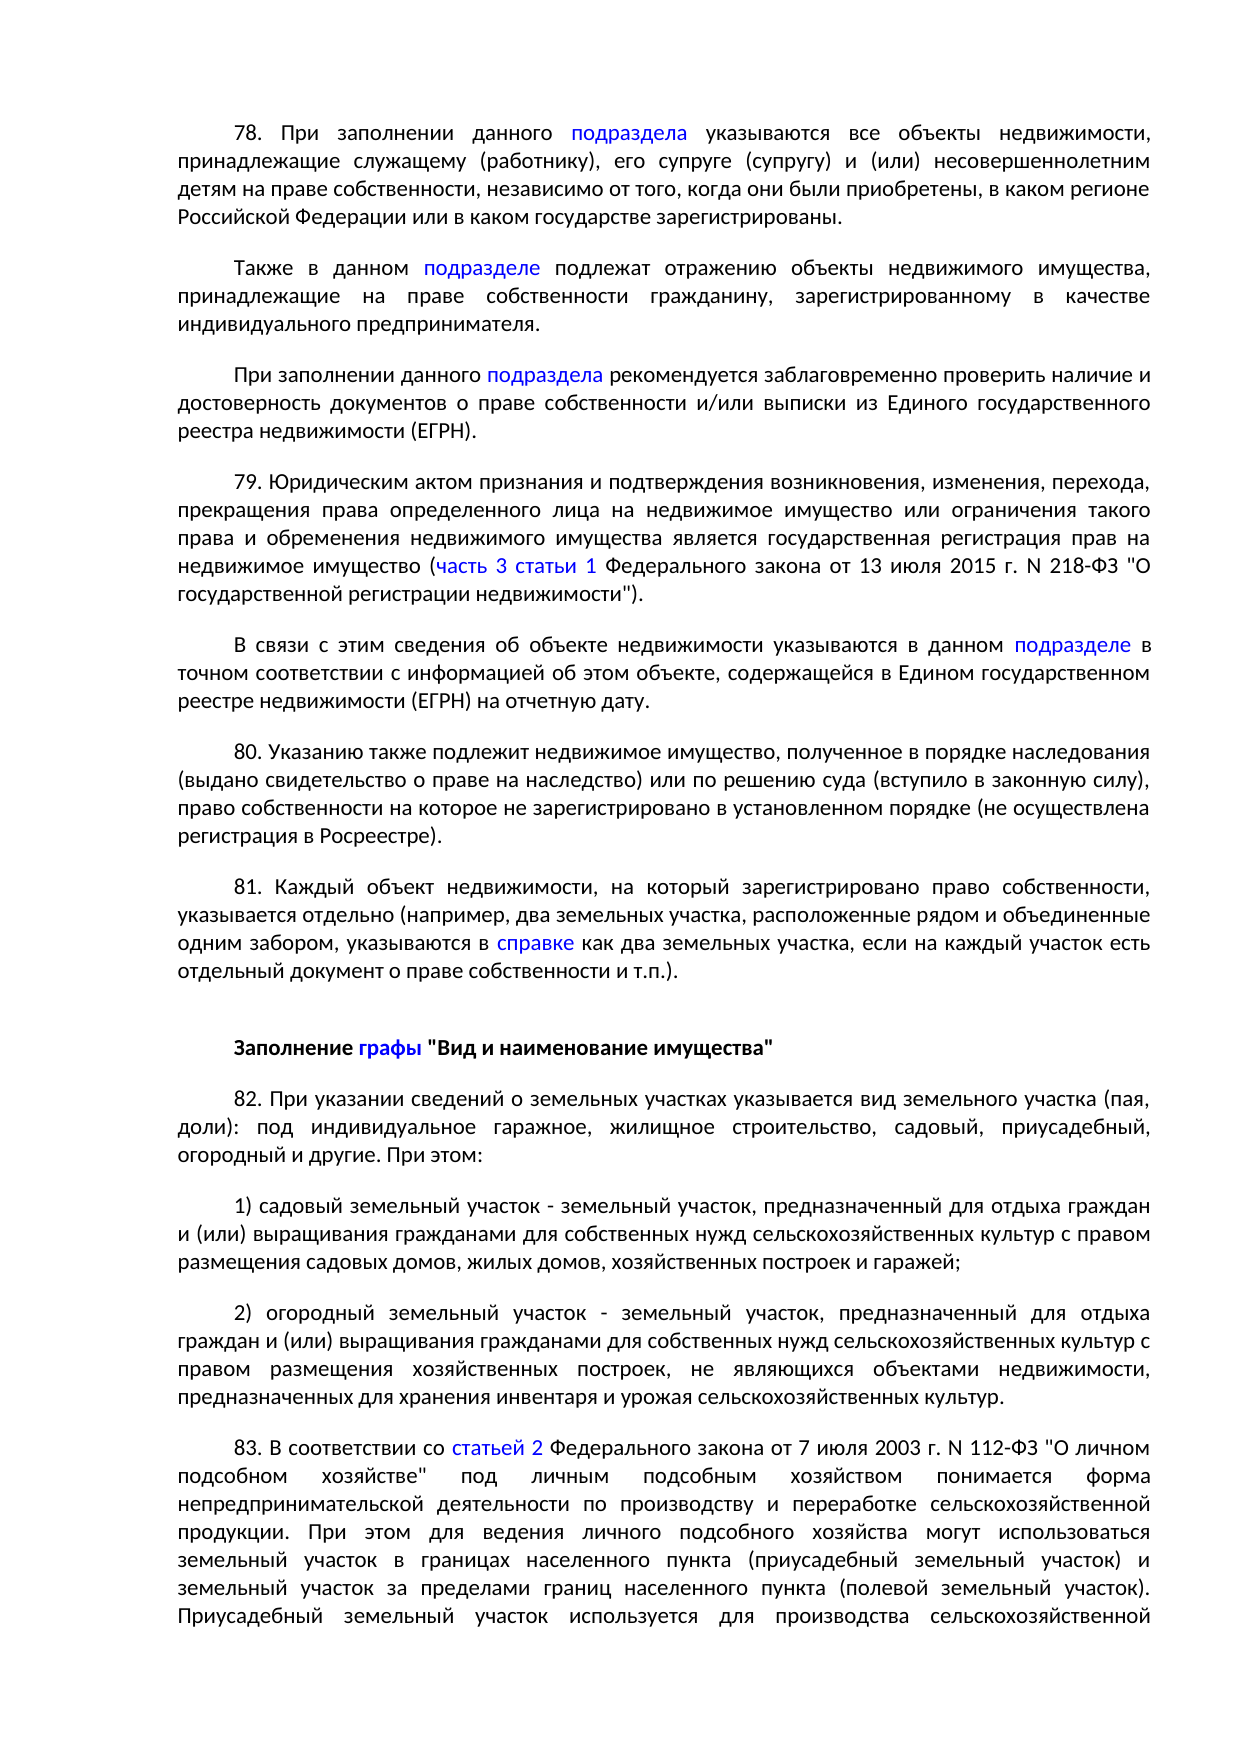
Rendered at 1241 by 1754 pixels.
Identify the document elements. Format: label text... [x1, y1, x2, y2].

text При заполнении данного подраздела рекомендуется заблаговременно проверить наличие и достоверность документов о праве собственности и/или выписки из Единого государственного реестра недвижимости (ЕГРН). [177, 360, 1152, 444]
text 78. При заполнении данного подраздела указываются все объекты недвижимости, принадлежащие служащему (работнику), его супруге (супругу) и (или) несовершеннолетним детям на праве собственности, независимо от того, когда они были приобретены, в каком регионе Российской Федерации или в каком государстве зарегистрированы. [177, 118, 1152, 230]
text 2) огородный земельный участок - земельный участок, предназначенный для отдыха граждан и (или) выращивания гражданами для собственных нужд сельскохозяйственных культур с правом размещения хозяйственных построек, не являющихся объектами недвижимости, предназначенных для хранения инвентаря и урожая сельскохозяйственных культур. [177, 1298, 1152, 1410]
text 81. Каждый объект недвижимости, на который зарегистрировано право собственности, указывается отдельно (например, два земельных участка, расположенные рядом и объединенные одним забором, указываются в справке как два земельных участка, если на каждый участок есть отдельный документ о праве собственности и т.п.). [177, 872, 1152, 984]
text 80. Указанию также подлежит недвижимое имущество, полученное в порядке наследования (выдано свидетельство о праве на наследство) или по решению суда (вступило в законную силу), право собственности на которое не зарегистрировано в установленном порядке (не осуществлена регистрация в Росреестре). [177, 737, 1152, 849]
text В связи с этим сведения об объекте недвижимости указываются в данном подразделе в точном соответствии с информацией об этом объекте, содержащейся в Едином государственном реестре недвижимости (ЕГРН) на отчетную дату. [177, 630, 1152, 714]
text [177, 1433, 1152, 1629]
text 79. Юридическим актом признания и подтверждения возникновения, изменения, перехода, прекращения права определенного лица на недвижимое имущество или ограничения такого права и обременения недвижимого имущества является государственная регистрация прав на недвижимое имущество (часть 3 статьи 1 Федерального закона от 13 июля 2015 г. N 218-ФЗ "О государственной регистрации недвижимости"). [177, 467, 1152, 607]
text Также в данном подразделе подлежат отражению объекты недвижимого имущества, принадлежащие на праве собственности гражданину, зарегистрированному в качестве индивидуального предпринимателя. [177, 253, 1152, 337]
title Заполнение графы "Вид и наименование имущества" [177, 1033, 1152, 1061]
text 1) садовый земельный участок - земельный участок, предназначенный для отдыха граждан и (или) выращивания гражданами для собственных нужд сельскохозяйственных культур с правом размещения садовых домов, жилых домов, хозяйственных построек и гаражей; [177, 1191, 1152, 1275]
text 82. При указании сведений о земельных участках указывается вид земельного участка (пая, доли): под индивидуальное гаражное, жилищное строительство, садовый, приусадебный, огородный и другие. При этом: [177, 1084, 1152, 1168]
